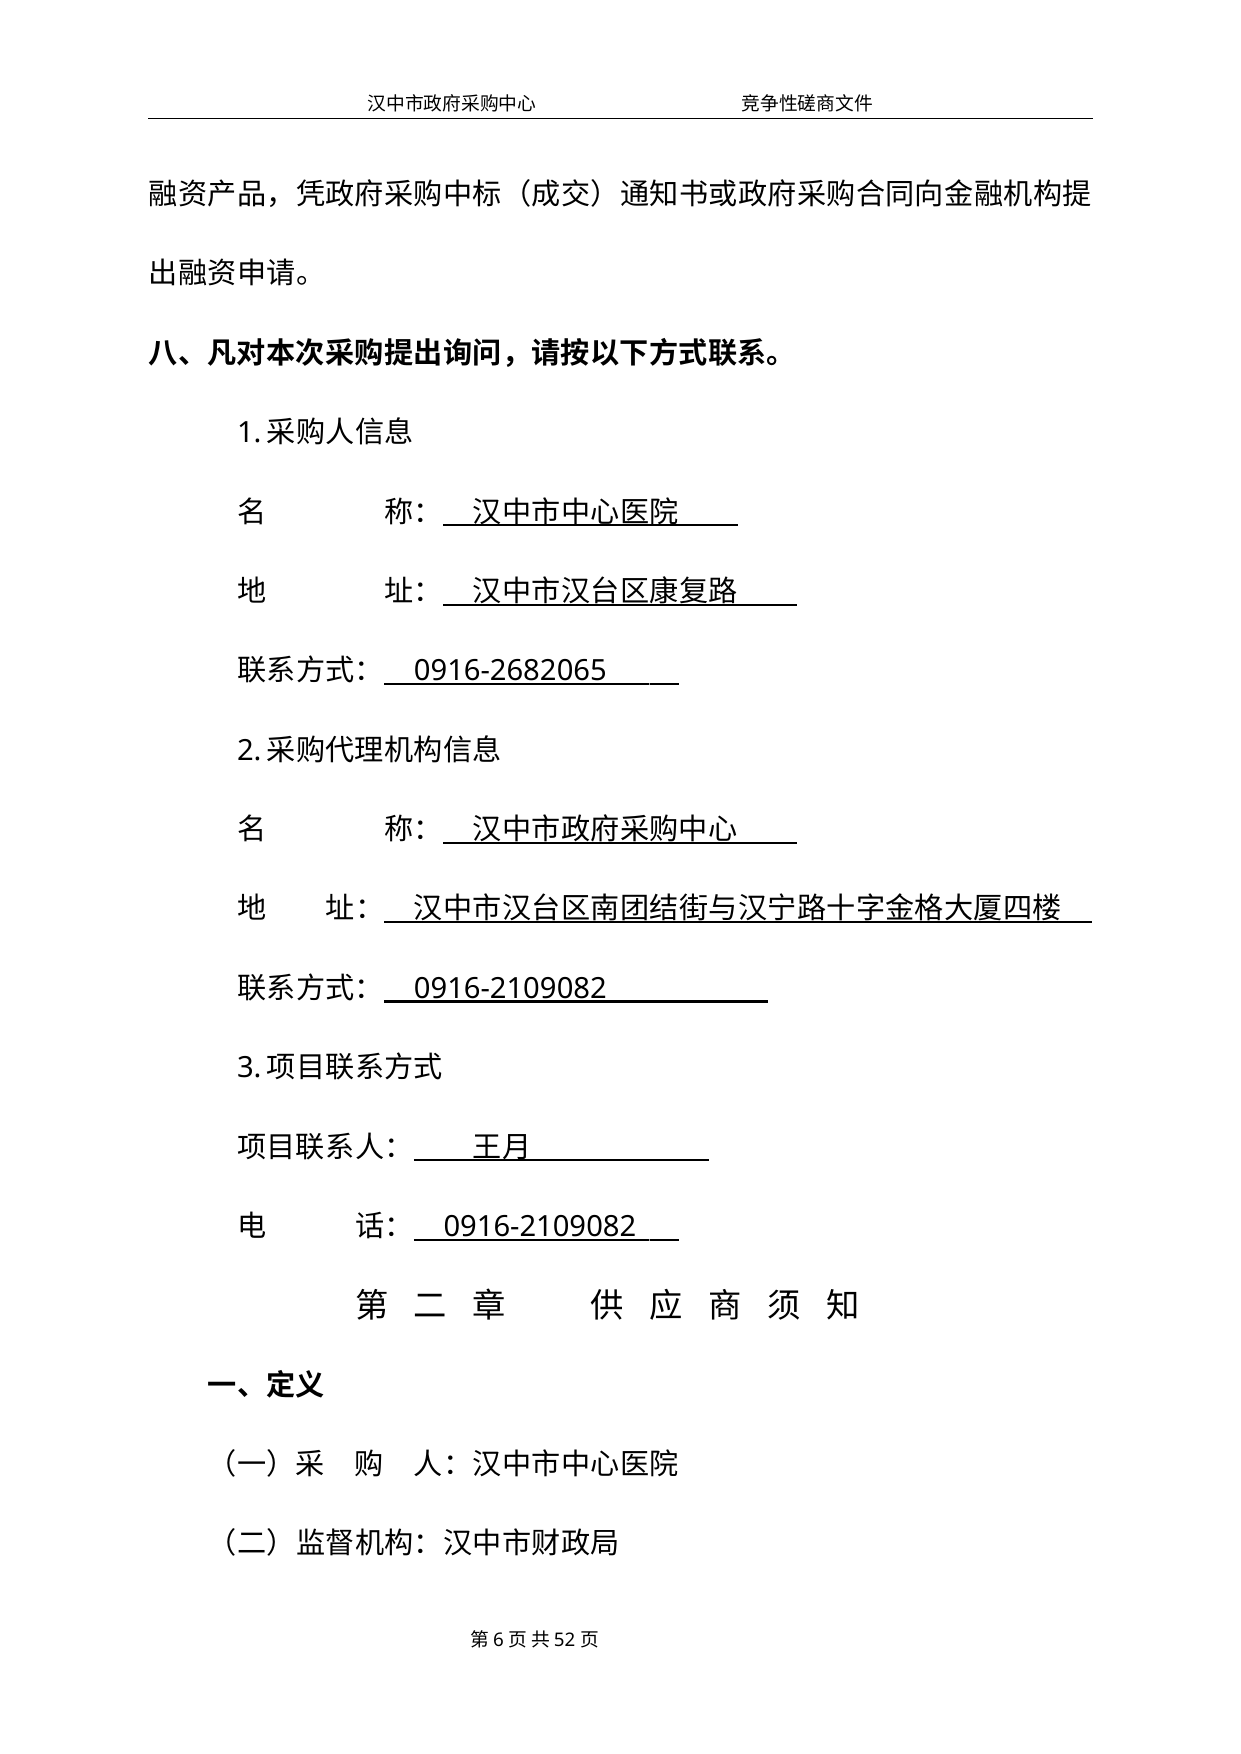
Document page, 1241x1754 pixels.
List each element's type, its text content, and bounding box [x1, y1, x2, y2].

text 联系方式： 0916-2682065 [148, 628, 1092, 708]
text 联系方式： 0916-2109082 [148, 946, 1092, 1025]
text 八、凡对本次采购提出询问，请按以下方式联系。 [148, 311, 1092, 390]
text 名 称： 汉中市中心医院 [148, 469, 1092, 549]
text 3.项目联系方式 [148, 1025, 1092, 1104]
text （二）监督机构：汉中市财政局 [148, 1501, 1092, 1581]
subtitle 一、定义 [148, 1343, 1092, 1422]
text 名 称： 汉中市政府采购中心 [148, 787, 1092, 866]
text 地 址： 汉中市汉台区康复路 [148, 549, 1092, 628]
subtitle 第二章 供应商须知 [148, 1263, 1092, 1343]
text 项目联系人： 王月 [148, 1104, 1092, 1184]
text 2.采购代理机构信息 [148, 708, 1092, 787]
text 电 话： 0916-2109082 [148, 1184, 1092, 1263]
text 地 址： 汉中市汉台区南团结街与汉宁路十字金格大厦四楼 [148, 866, 1092, 946]
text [148, 152, 1092, 311]
text 1.采购人信息 [148, 390, 1092, 469]
text （一）采 购 人：汉中市中心医院 [148, 1422, 1092, 1501]
